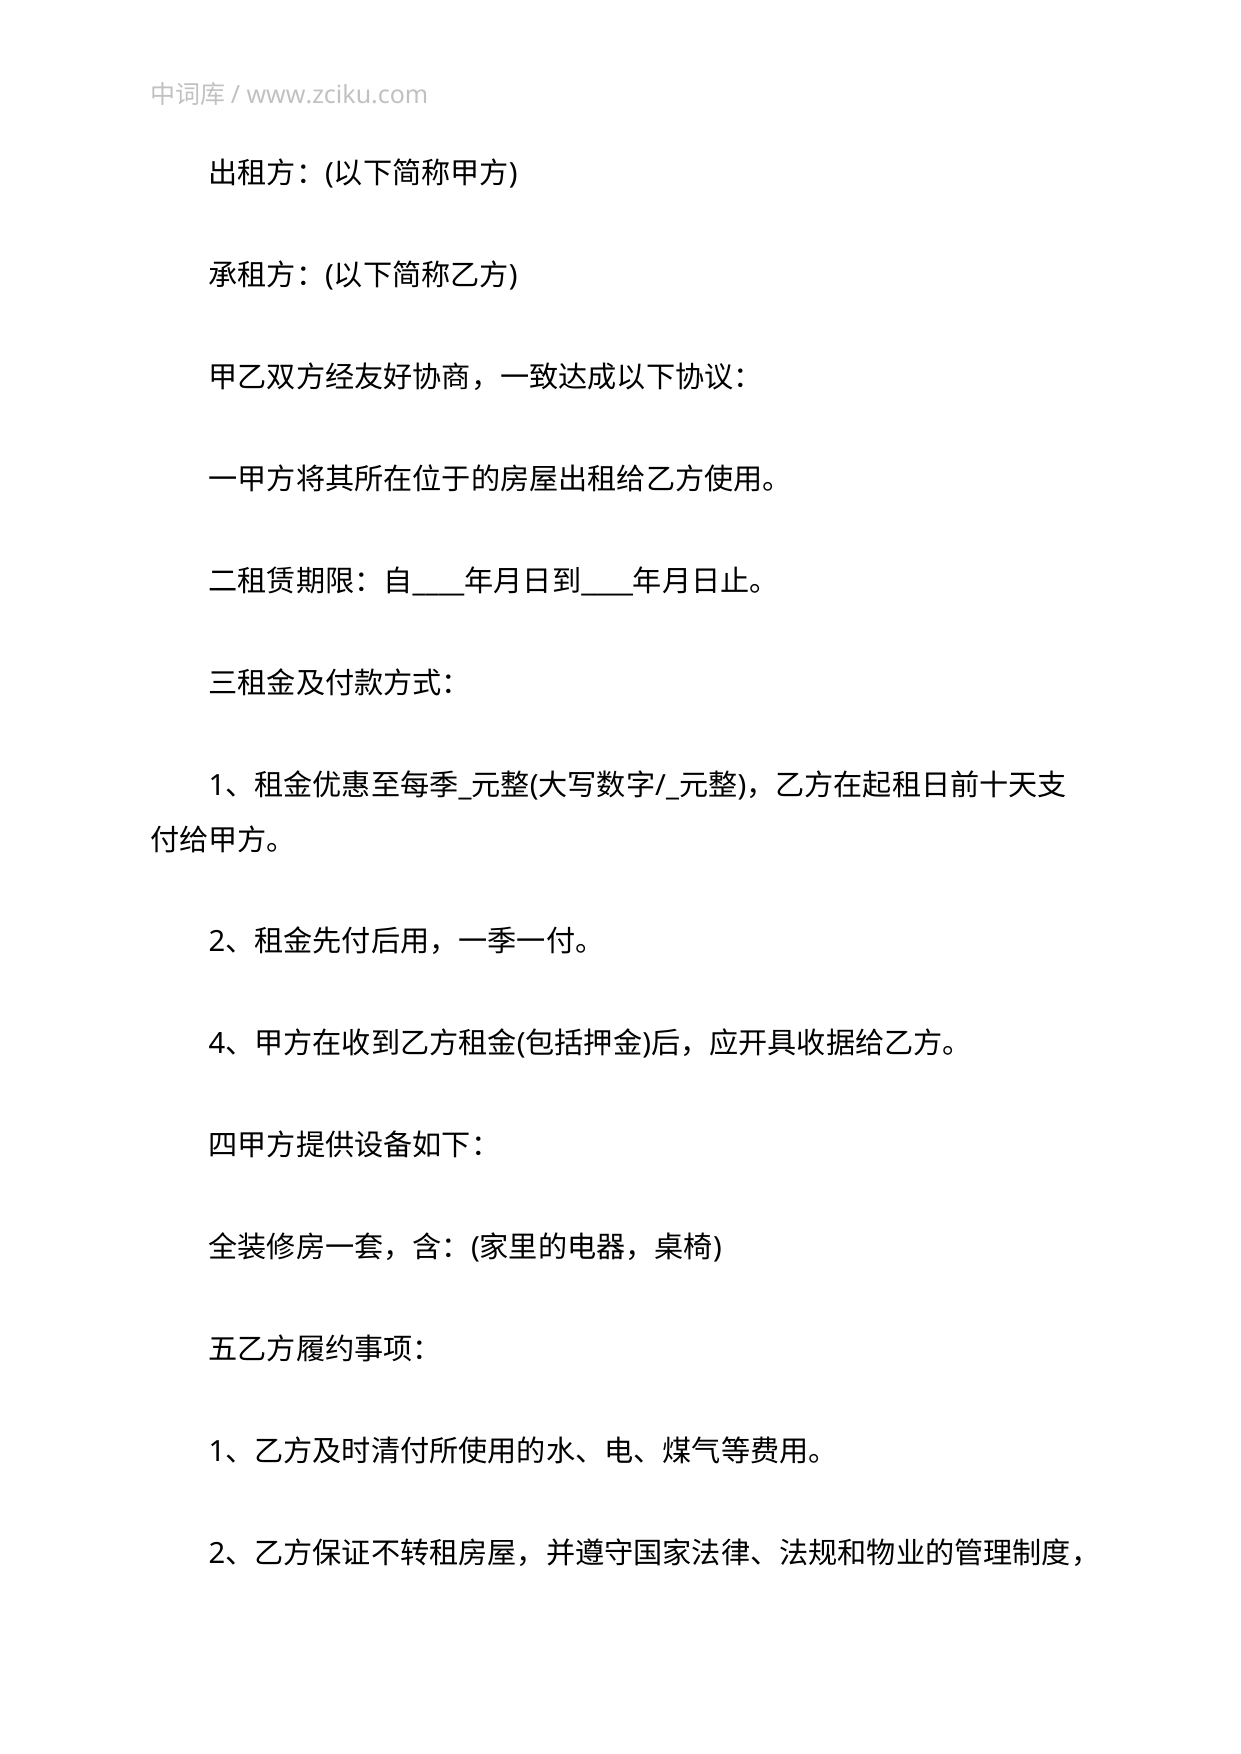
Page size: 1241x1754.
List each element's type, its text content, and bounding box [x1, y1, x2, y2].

text 甲乙双方经友好协商，一致达成以下协议： [150, 354, 1090, 396]
text 2、租金先付后用，一季一付。 [150, 918, 1090, 960]
text 二租赁期限：自____年月日到____年月日止。 [150, 557, 1090, 600]
text 承租方：(以下简称乙方) [150, 252, 1090, 294]
text 1、乙方及时清付所使用的水、电、煤气等费用。 [150, 1427, 1090, 1470]
text 三租金及付款方式： [150, 659, 1090, 702]
text 全装修房一套，含：(家里的电器，桌椅) [150, 1224, 1090, 1266]
text 出租方：(以下简称甲方) [150, 150, 1090, 192]
text 四甲方提供设备如下： [150, 1122, 1090, 1164]
text 4、甲方在收到乙方租金(包括押金)后，应开具收据给乙方。 [150, 1020, 1090, 1062]
text 五乙方履约事项： [150, 1326, 1090, 1368]
text 1、租金优惠至每季_元整(大写数字/_元整)，乙方在起租日前十天支付给甲方。 [150, 761, 1090, 858]
text 一甲方将其所在位于的房屋出租给乙方使用。 [150, 456, 1090, 498]
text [150, 1529, 1090, 1572]
